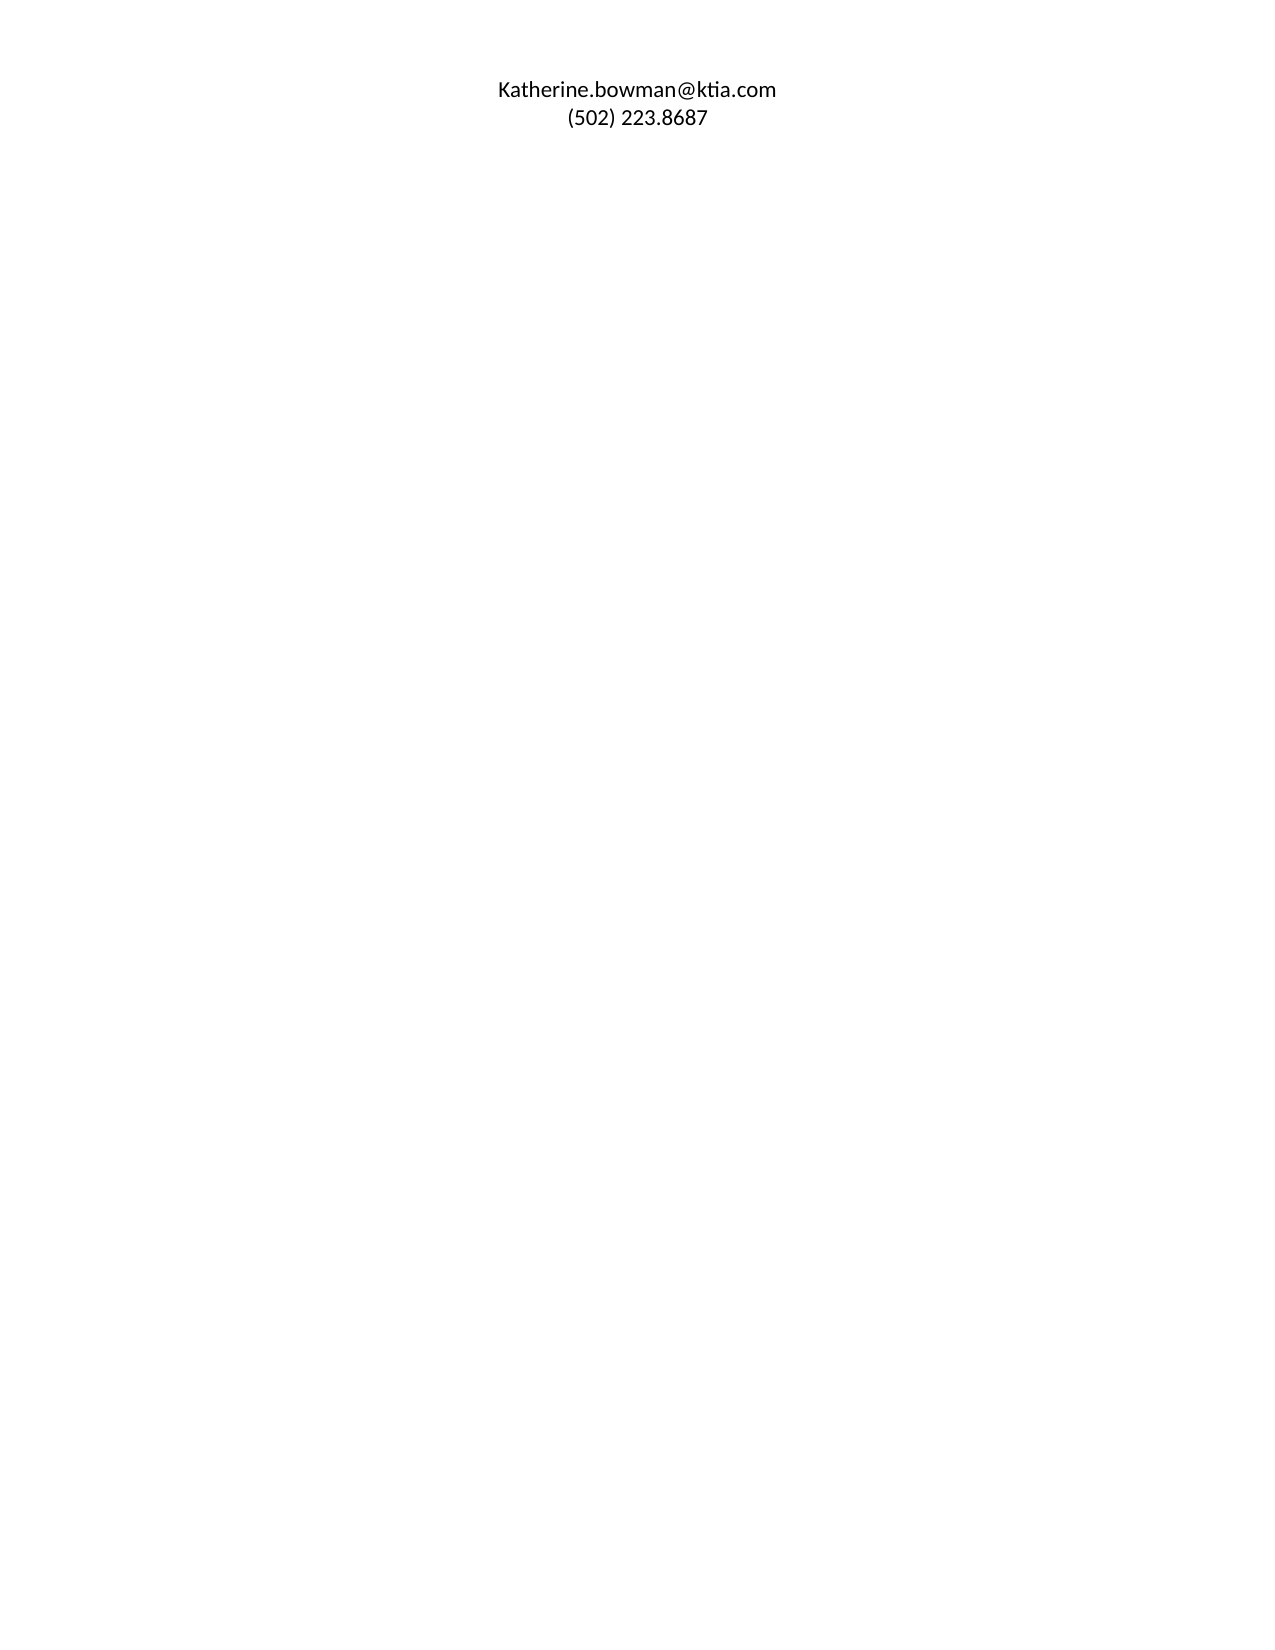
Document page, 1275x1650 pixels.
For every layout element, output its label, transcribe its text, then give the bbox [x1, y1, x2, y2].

text Katherine.bowman@ktia.com [75, 75, 1200, 103]
text (502) 223.8687 [75, 103, 1200, 131]
